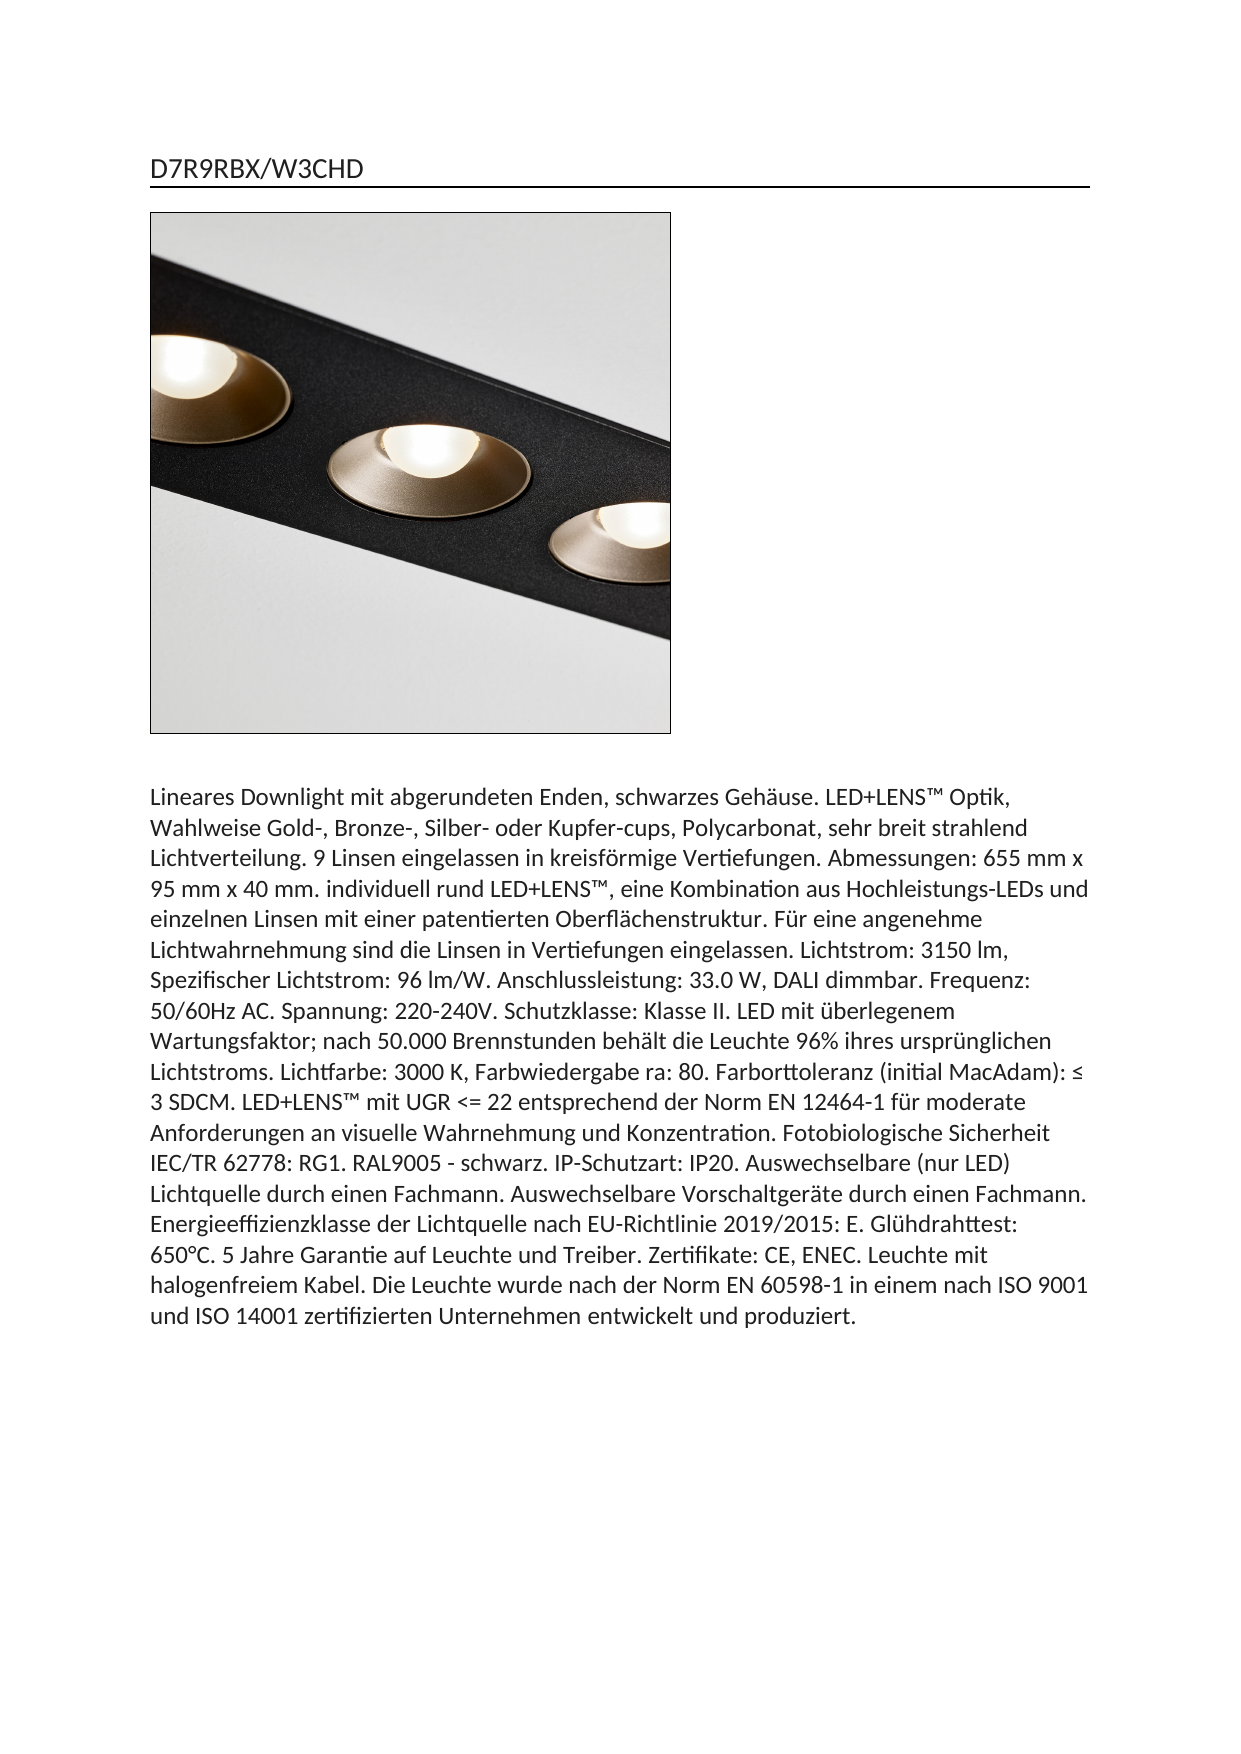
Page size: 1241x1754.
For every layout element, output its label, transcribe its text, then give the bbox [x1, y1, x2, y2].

picture [151, 213, 670, 733]
text Lineares Downlight mit abgerundeten Enden, schwarzes Gehäuse. LED+LENS™ Optik, Wahlweise Gold-, Bronze-, Silber- oder Kupfer-cups, Polycarbonat, sehr breit strahlend Lichtverteilung. 9 Linsen eingelassen in kreisförmige Vertiefungen. Abmessungen: 655 mm x 95 mm x 40 mm. individuell rund LED+LENS™, eine Kombination aus Hochleistungs-LEDs und einzelnen Linsen mit einer patentierten Oberflächenstruktur. Für eine angenehme Lichtwahrnehmung sind die Linsen in Vertiefungen eingelassen. Lichtstrom: 3150 lm, Spezifischer Lichtstrom: 96 lm/W. Anschlussleistung: 33.0 W, DALI dimmbar. Frequenz: 50/60Hz AC. Spannung: 220-240V. Schutzklasse: Klasse II. LED mit überlegenem Wartungsfaktor; nach 50.000 Brennstunden behält die Leuchte 96% ihres ursprünglichen Lichtstroms. Lichtfarbe: 3000 K, Farbwiedergabe ra: 80. Farborttoleranz (initial MacAdam): ≤ 3 SDCM. LED+LENS™ mit UGR <= 22 entsprechend der Norm EN 12464-1 für moderate Anforderungen an visuelle Wahrnehmung und Konzentration. Fotobiologische Sicherheit IEC/TR 62778: RG1. RAL9005 - schwarz. IP-Schutzart: IP20. Auswechselbare (nur LED) Lichtquelle durch einen Fachmann. Auswechselbare Vorschaltgeräte durch einen Fachmann. Energieeffizienzklasse der Lichtquelle nach EU-Richtlinie 2019/2015: E. Glühdrahttest: 650°C. 5 Jahre Garantie auf Leuchte und Treiber. Zertifikate: CE, ENEC. Leuchte mit halogenfreiem Kabel. Die Leuchte wurde nach der Norm EN 60598-1 in einem nach ISO 9001 und ISO 14001 zertifizierten Unternehmen entwickelt und produziert. [150, 781, 1090, 1331]
text D7R9RBX/W3CHD [150, 150, 1090, 186]
